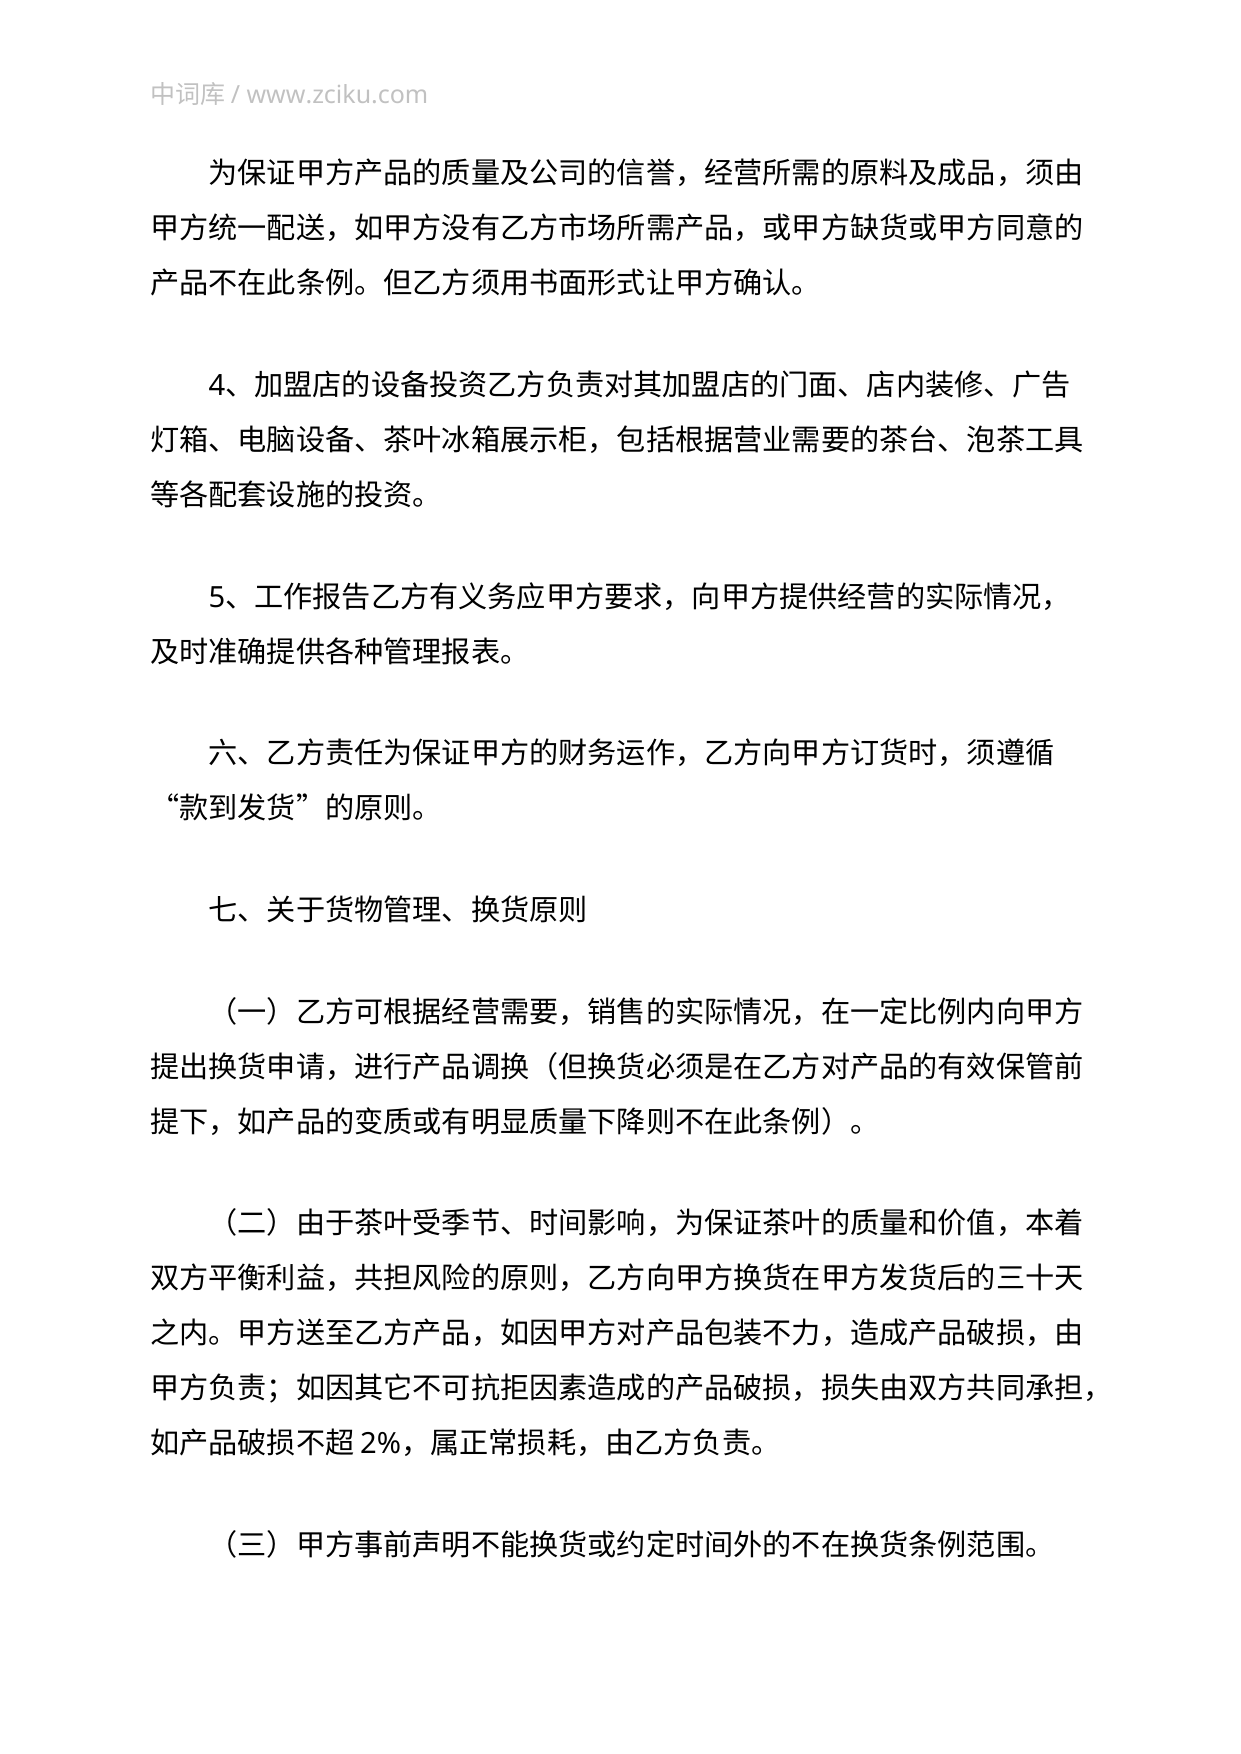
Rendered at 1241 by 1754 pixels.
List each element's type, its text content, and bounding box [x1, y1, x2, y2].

text （二）由于茶叶受季节、时间影响，为保证茶叶的质量和价值，本着双方平衡利益，共担风险的原则，乙方向甲方换货在甲方发货后的三十天之内。甲方送至乙方产品，如因甲方对产品包装不力，造成产品破损，由甲方负责；如因其它不可抗拒因素造成的产品破损，损失由双方共同承担，如产品破损不超2%，属正常损耗，由乙方负责。 [150, 1200, 1090, 1462]
text 4、加盟店的设备投资乙方负责对其加盟店的门面、店内装修、广告灯箱、电脑设备、茶叶冰箱展示柜，包括根据营业需要的茶台、泡茶工具等各配套设施的投资。 [150, 362, 1090, 514]
text 5、工作报告乙方有义务应甲方要求，向甲方提供经营的实际情况，及时准确提供各种管理报表。 [150, 573, 1090, 671]
text 六、乙方责任为保证甲方的财务运作，乙方向甲方订货时，须遵循“款到发货”的原则。 [150, 730, 1090, 827]
text （三）甲方事前声明不能换货或约定时间外的不在换货条例范围。 [150, 1522, 1090, 1564]
text （一）乙方可根据经营需要，销售的实际情况，在一定比例内向甲方提出换货申请，进行产品调换（但换货必须是在乙方对产品的有效保管前提下，如产品的变质或有明显质量下降则不在此条例）。 [150, 988, 1090, 1141]
text 七、关于货物管理、换货原则 [150, 887, 1090, 929]
text 为保证甲方产品的质量及公司的信誉，经营所需的原料及成品，须由甲方统一配送，如甲方没有乙方市场所需产品，或甲方缺货或甲方同意的产品不在此条例。但乙方须用书面形式让甲方确认。 [150, 150, 1090, 302]
